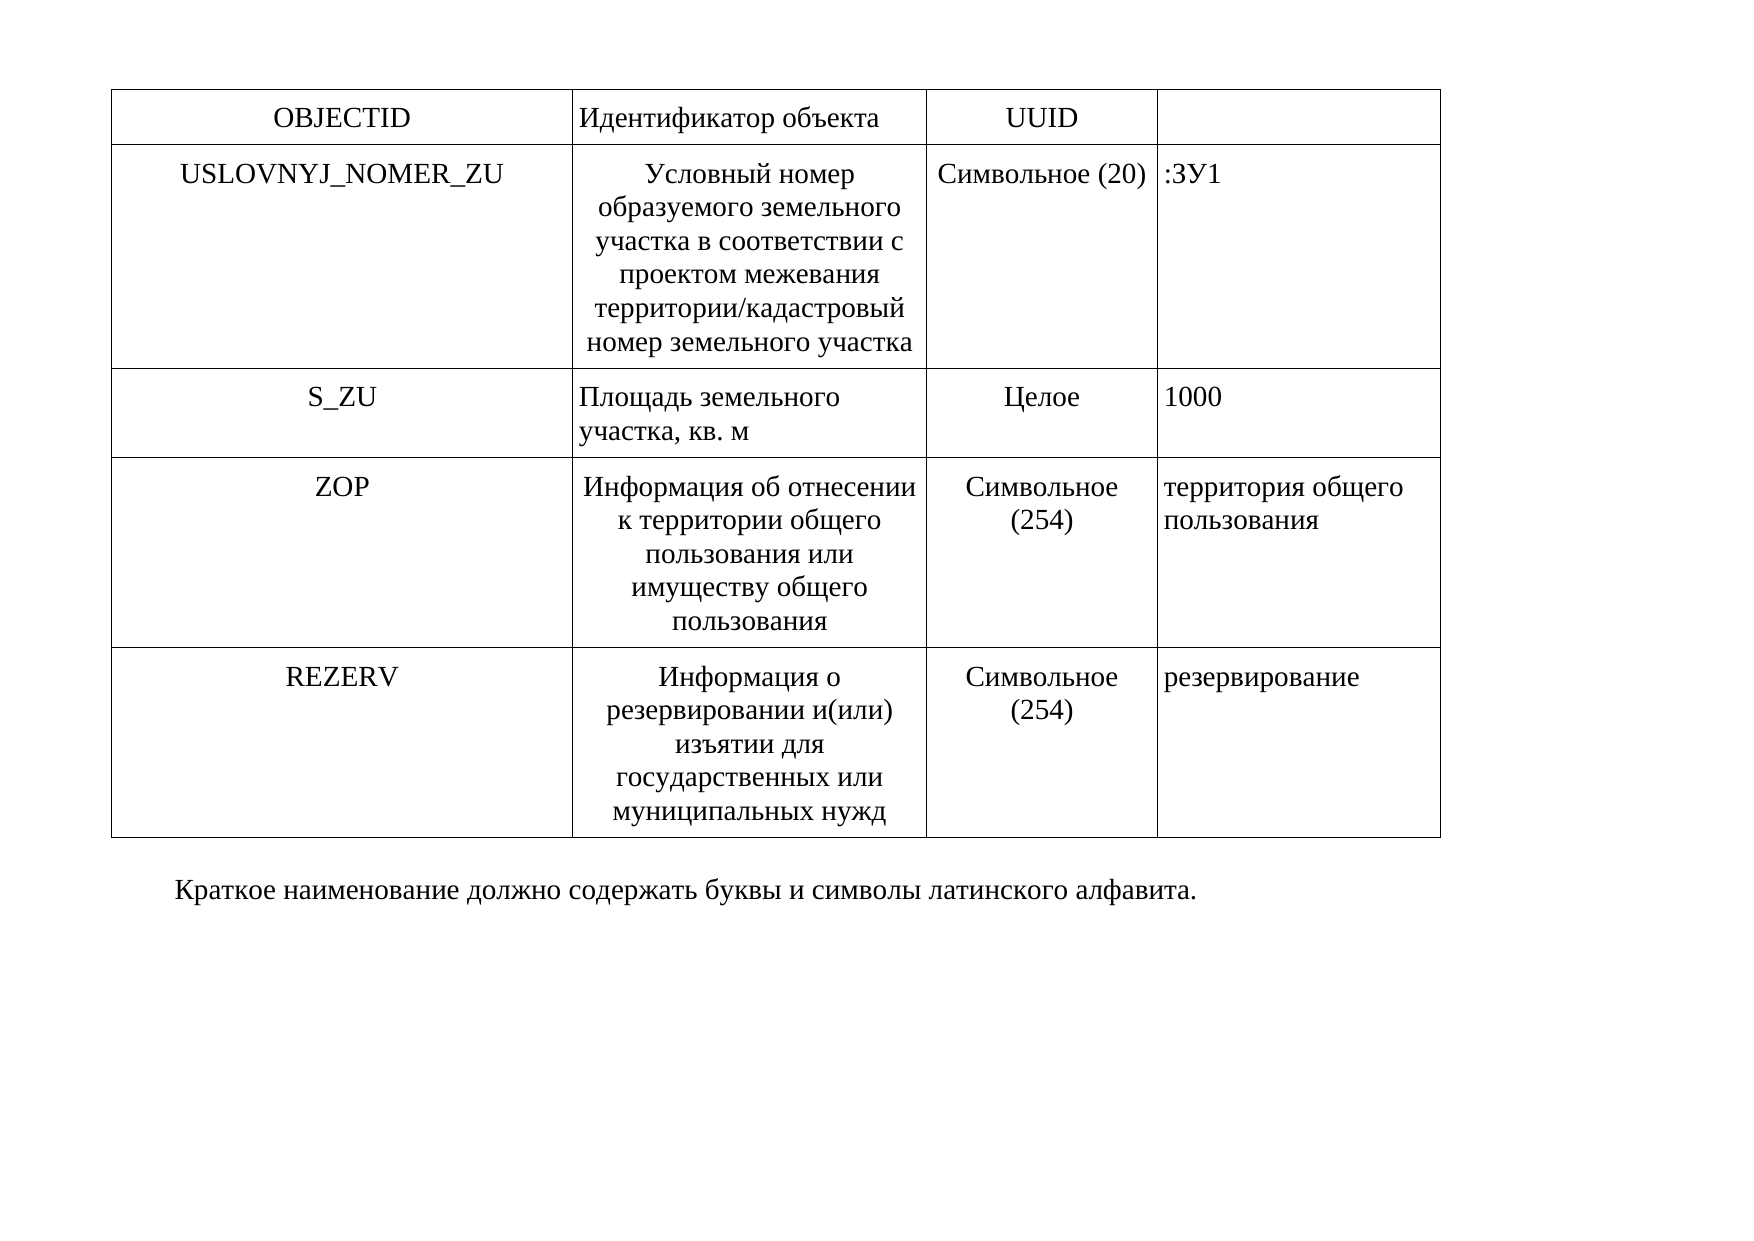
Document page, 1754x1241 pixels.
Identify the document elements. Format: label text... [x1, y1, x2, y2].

table_cell Условный номер образуемого земельного участка в соответствии с проектом межевания территории/кадастровый номер земельного участка [573, 145, 926, 368]
table_cell S_ZU [112, 369, 572, 457]
table_cell Идентификатор объекта [573, 90, 926, 144]
table_cell территория общего пользования [1158, 458, 1440, 647]
table_cell UUID [927, 90, 1157, 144]
table_cell резервирование [1158, 648, 1440, 837]
table_cell Информация о резервировании и(или) изъятии для государственных или муниципальных нужд [573, 648, 926, 837]
table_cell Символьное (254) [927, 458, 1157, 647]
text Краткое наименование должно содержать буквы и символы латинского алфавита. [118, 872, 1636, 905]
table_cell OBJECTID [112, 90, 572, 144]
table_cell Информация об отнесении к территории общего пользования или имуществу общего пользования [573, 458, 926, 647]
table_cell :ЗУ1 [1158, 145, 1440, 368]
table_cell REZERV [112, 648, 572, 837]
table_cell ZOP [112, 458, 572, 647]
table_cell Символьное (254) [927, 648, 1157, 837]
table_cell USLOVNYJ_NOMER_ZU [112, 145, 572, 368]
table_cell Площадь земельного участка, кв. м [573, 369, 926, 457]
table_cell Целое [927, 369, 1157, 457]
table_cell [1158, 90, 1440, 144]
table_cell Символьное (20) [927, 145, 1157, 368]
table_cell 1000 [1158, 369, 1440, 457]
